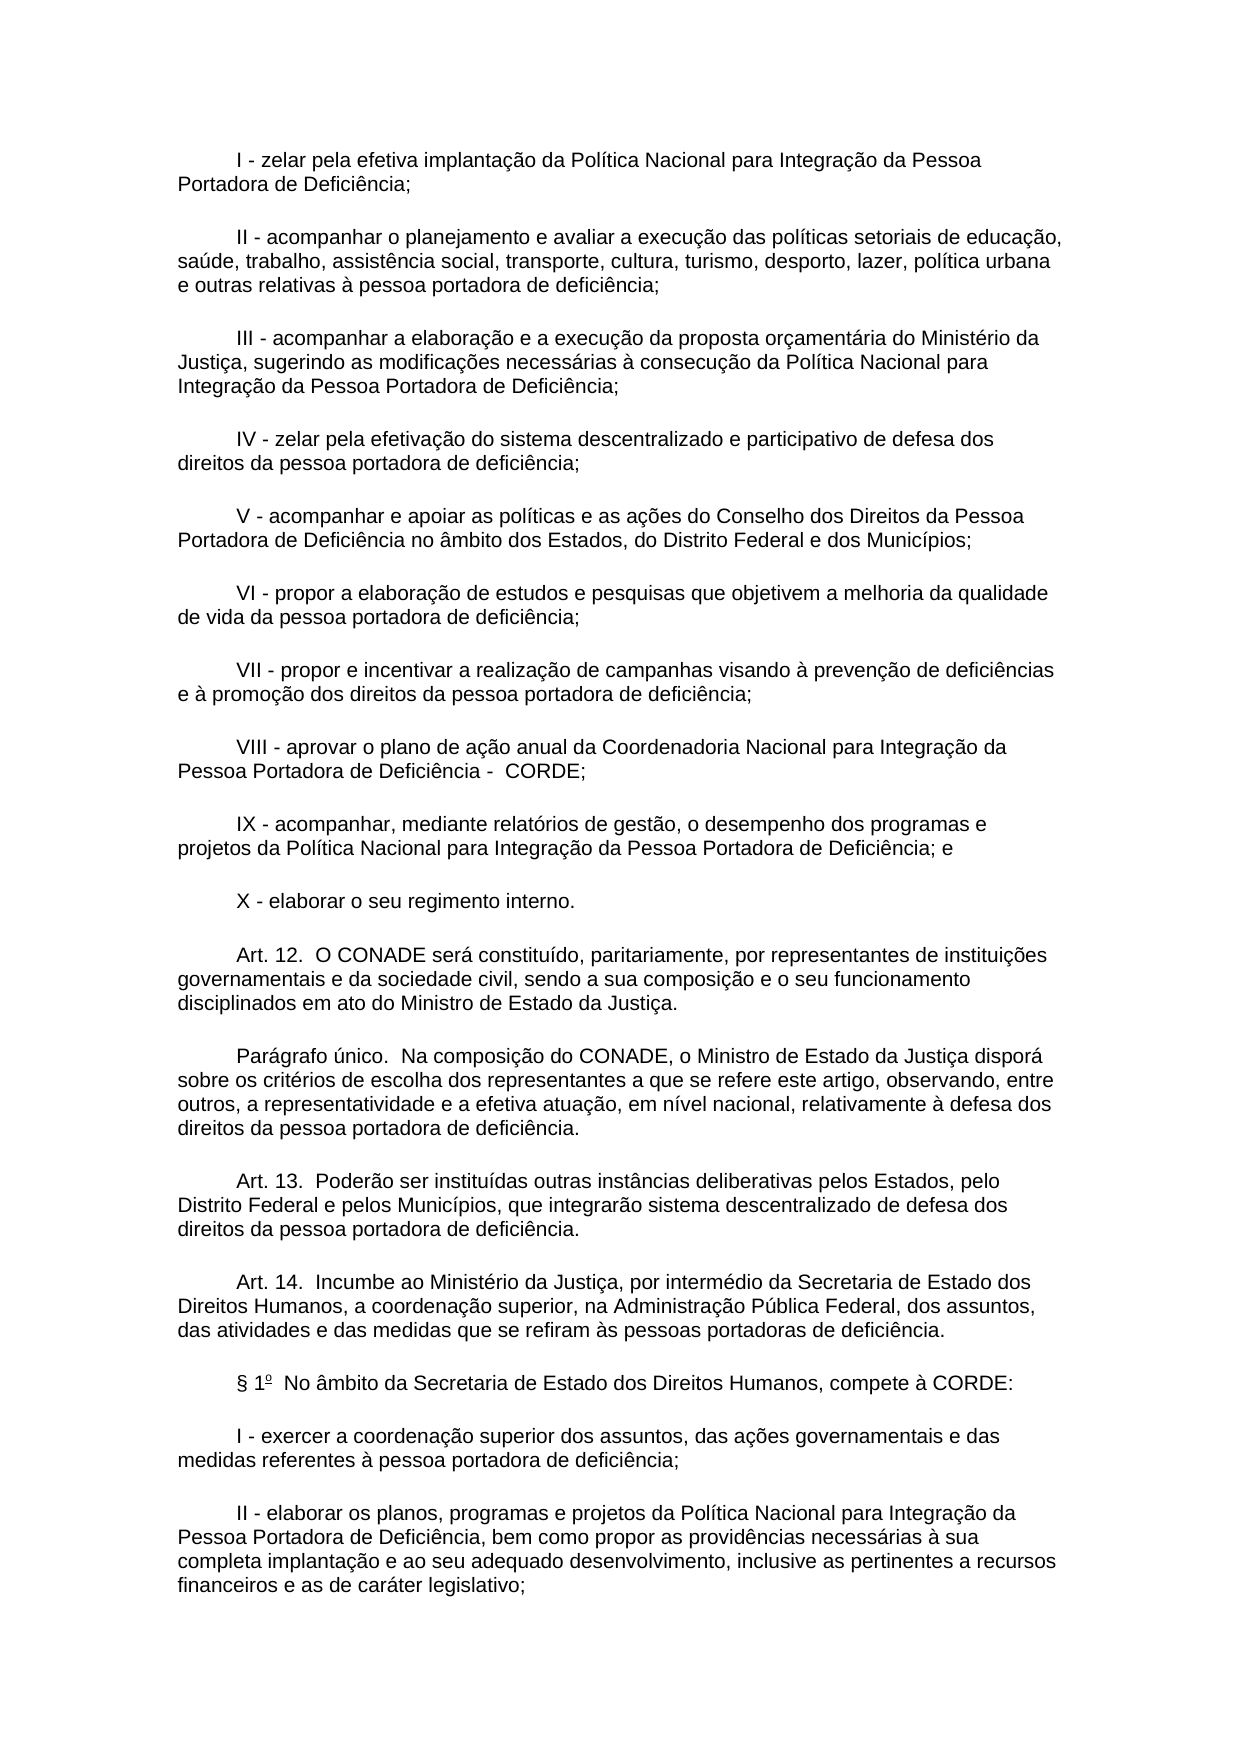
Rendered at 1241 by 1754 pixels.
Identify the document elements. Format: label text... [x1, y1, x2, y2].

text I - zelar pela efetiva implantação da Política Nacional para Integração da Pessoa Portadora de Deficiência; [177, 148, 1063, 196]
text Parágrafo único. Na composição do CONADE, o Ministro de Estado da Justiça disporá sobre os critérios de escolha dos representantes a que se refere este artigo, observando, entre outros, a representatividade e a efetiva atuação, em nível nacional, relativamente à defesa dos direitos da pessoa portadora de deficiência. [177, 1043, 1063, 1139]
text I - exercer a coordenação superior dos assuntos, das ações governamentais e das medidas referentes à pessoa portadora de deficiência; [177, 1424, 1063, 1472]
text Art. 12. O CONADE será constituído, paritariamente, por representantes de instituições governamentais e da sociedade civil, sendo a sua composição e o seu funcionamento disciplinados em ato do Ministro de Estado da Justiça. [177, 942, 1063, 1014]
text § 1o No âmbito da Secretaria de Estado dos Direitos Humanos, compete à CORDE: [177, 1371, 1063, 1394]
text V - acompanhar e apoiar as políticas e as ações do Conselho dos Direitos da Pessoa Portadora de Deficiência no âmbito dos Estados, do Distrito Federal e dos Municípios; [177, 504, 1063, 552]
text II - elaborar os planos, programas e projetos da Política Nacional para Integração da Pessoa Portadora de Deficiência, bem como propor as providências necessárias à sua completa implantação e ao seu adequado desenvolvimento, inclusive as pertinentes a recursos financeiros e as de caráter legislativo; [177, 1501, 1063, 1597]
text X - elaborar o seu regimento interno. [177, 889, 1063, 913]
text Art. 14. Incumbe ao Ministério da Justiça, por intermédio da Secretaria de Estado dos Direitos Humanos, a coordenação superior, na Administração Pública Federal, dos assuntos, das atividades e das medidas que se refiram às pessoas portadoras de deficiência. [177, 1269, 1063, 1341]
text IX - acompanhar, mediante relatórios de gestão, o desempenho dos programas e projetos da Política Nacional para Integração da Pessoa Portadora de Deficiência; e [177, 812, 1063, 860]
text VII - propor e incentivar a realização de campanhas visando à prevenção de deficiências e à promoção dos direitos da pessoa portadora de deficiência; [177, 658, 1063, 706]
text III - acompanhar a elaboração e a execução da proposta orçamentária do Ministério da Justiça, sugerindo as modificações necessárias à consecução da Política Nacional para Integração da Pessoa Portadora de Deficiência; [177, 326, 1063, 398]
text II - acompanhar o planejamento e avaliar a execução das políticas setoriais de educação, saúde, trabalho, assistência social, transporte, cultura, turismo, desporto, lazer, política urbana e outras relativas à pessoa portadora de deficiência; [177, 225, 1063, 297]
text VIII - aprovar o plano de ação anual da Coordenadoria Nacional para Integração da Pessoa Portadora de Deficiência - CORDE; [177, 735, 1063, 783]
text VI - propor a elaboração de estudos e pesquisas que objetivem a melhoria da qualidade de vida da pessoa portadora de deficiência; [177, 581, 1063, 629]
text Art. 13. Poderão ser instituídas outras instâncias deliberativas pelos Estados, pelo Distrito Federal e pelos Municípios, que integrarão sistema descentralizado de defesa dos direitos da pessoa portadora de deficiência. [177, 1168, 1063, 1240]
text IV - zelar pela efetivação do sistema descentralizado e participativo de defesa dos direitos da pessoa portadora de deficiência; [177, 427, 1063, 475]
